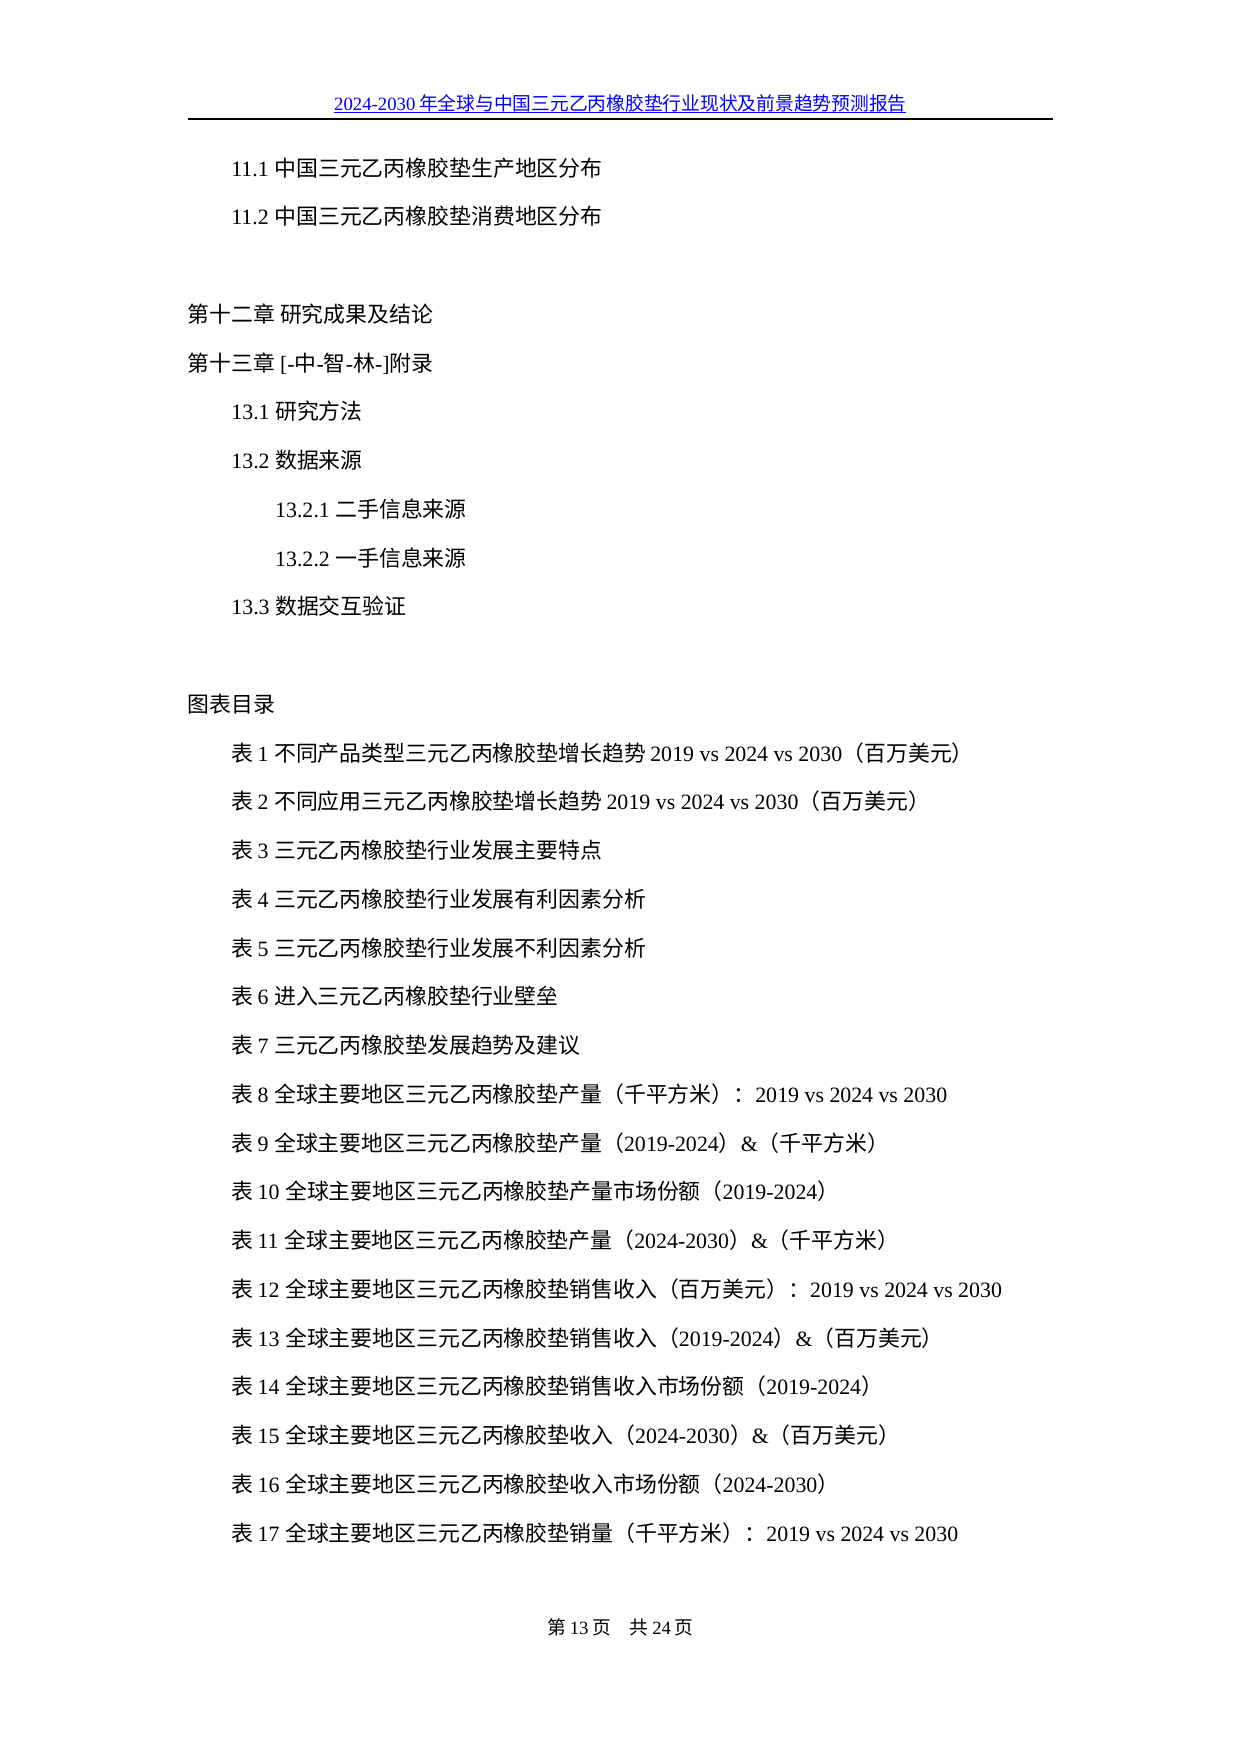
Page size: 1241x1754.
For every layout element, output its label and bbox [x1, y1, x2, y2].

text [187, 150, 1053, 1548]
